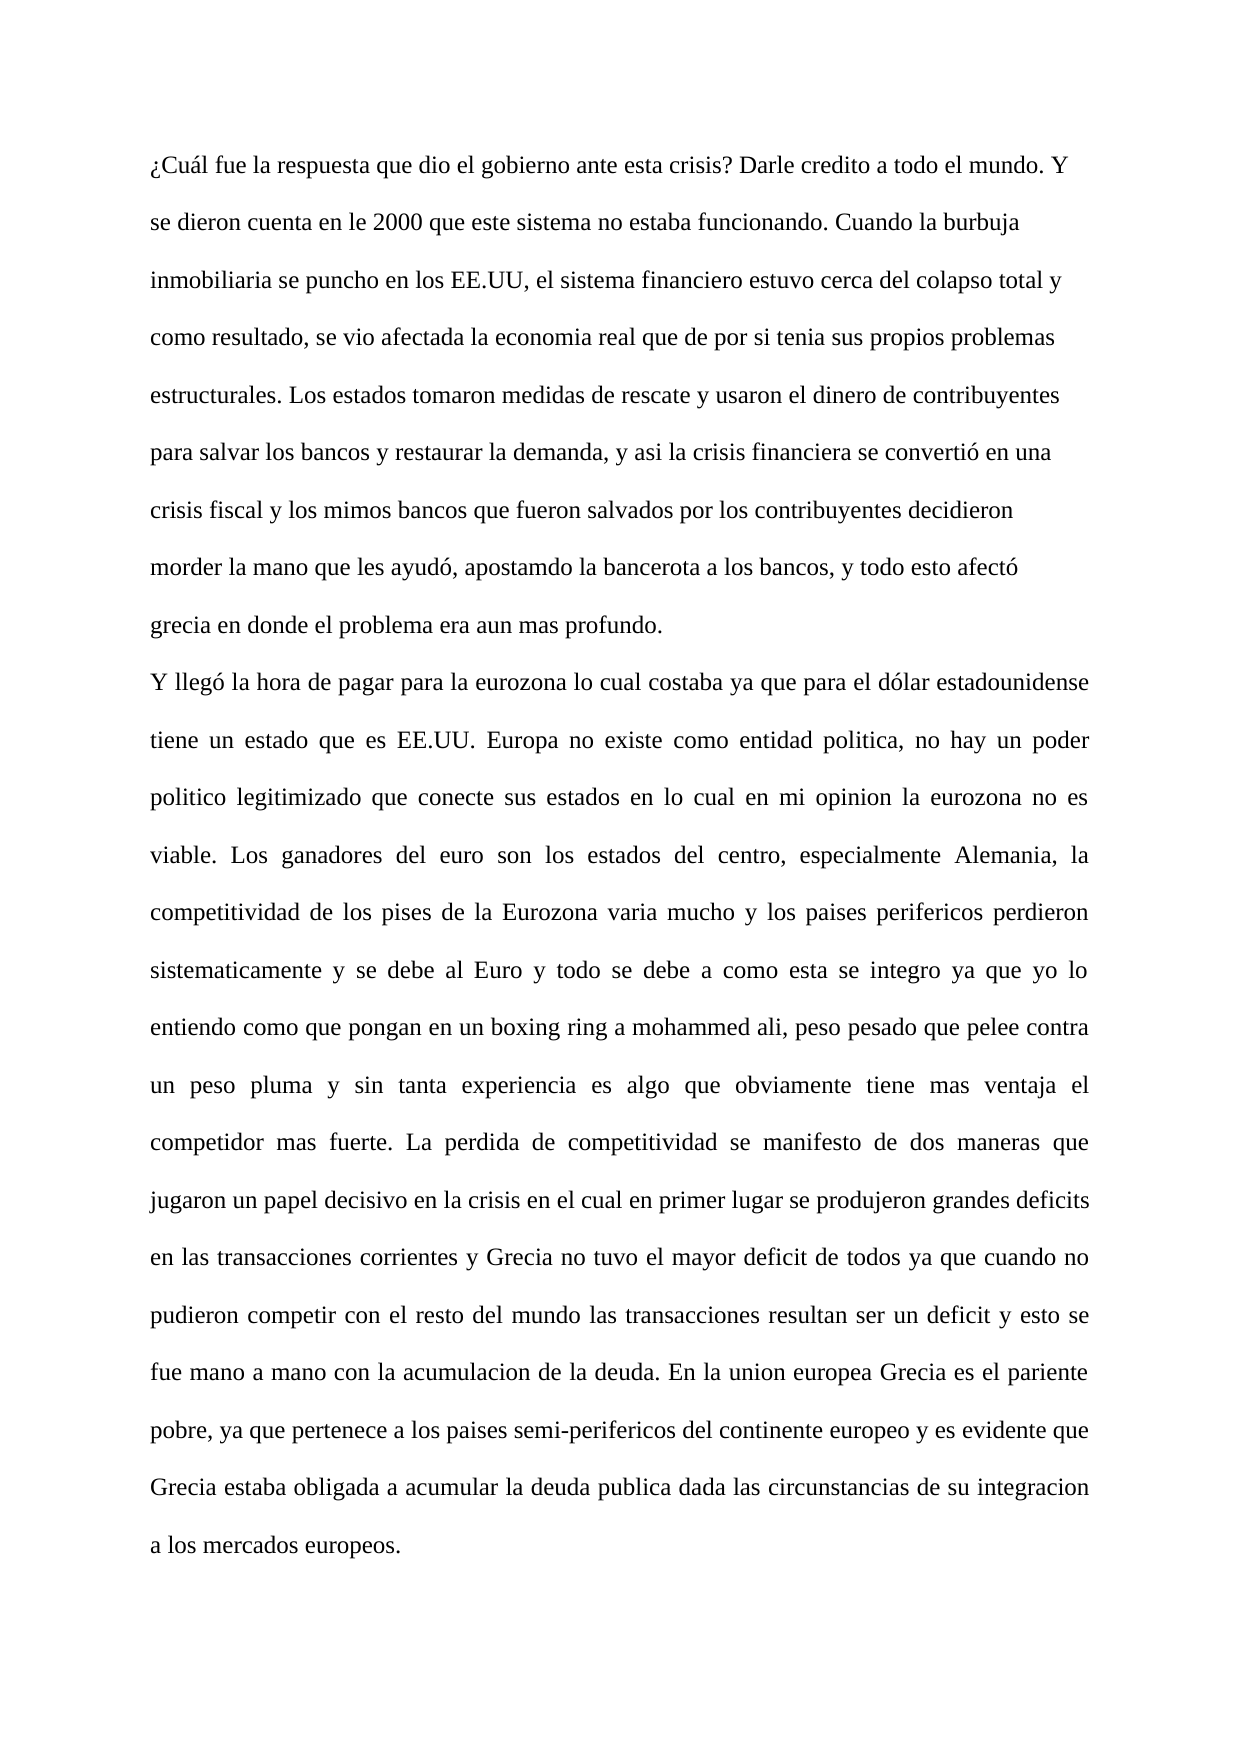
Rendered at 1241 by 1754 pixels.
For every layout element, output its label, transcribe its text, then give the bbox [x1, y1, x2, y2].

text ¿Cuál fue la respuesta que dio el gobierno ante esta crisis? Darle credito a todo el mundo. Y se dieron cuenta en le 2000 que este sistema no estaba funcionando. Cuando la burbuja inmobiliaria se puncho en los EE.UU, el sistema financiero estuvo cerca del colapso total y como resultado, se vio afectada la economia real que de por si tenia sus propios problemas estructurales. Los estados tomaron medidas de rescate y usaron el dinero de contribuyentes para salvar los bancos y restaurar la demanda, y asi la crisis financiera se convertió en una crisis fiscal y los mimos bancos que fueron salvados por los contribuyentes decidieron morder la mano que les ayudó, apostamdo la bancerota a los bancos, y todo esto afectó grecia en donde el problema era aun mas profundo. [150, 150, 1090, 639]
text Y llegó la hora de pagar para la eurozona lo cual costaba ya que para el dólar estadounidense tiene un estado que es EE.UU. Europa no existe como entidad politica, no hay un poder politico legitimizado que conecte sus estados en lo cual en mi opinion la eurozona no es viable. Los ganadores del euro son los estados del centro, especialmente Alemania, la competitividad de los pises de la Eurozona varia mucho y los paises perifericos perdieron sistematicamente y se debe al Euro y todo se debe a como esta se integro ya que yo lo entiendo como que pongan en un boxing ring a mohammed ali, peso pesado que pelee contra un peso pluma y sin tanta experiencia es algo que obviamente tiene mas ventaja el competidor mas fuerte. La perdida de competitividad se manifesto de dos maneras que jugaron un papel decisivo en la crisis en el cual en primer lugar se produjeron grandes deficits en las transacciones corrientes y Grecia no tuvo el mayor deficit de todos ya que cuando no pudieron competir con el resto del mundo las transacciones resultan ser un deficit y esto se fue mano a mano con la acumulacion de la deuda. En la union europea Grecia es el pariente pobre, ya que pertenece a los paises semi-perifericos del continente europeo y es evidente que Grecia estaba obligada a acumular la deuda publica dada las circunstancias de su integracion a los mercados europeos. [150, 667, 1090, 1559]
